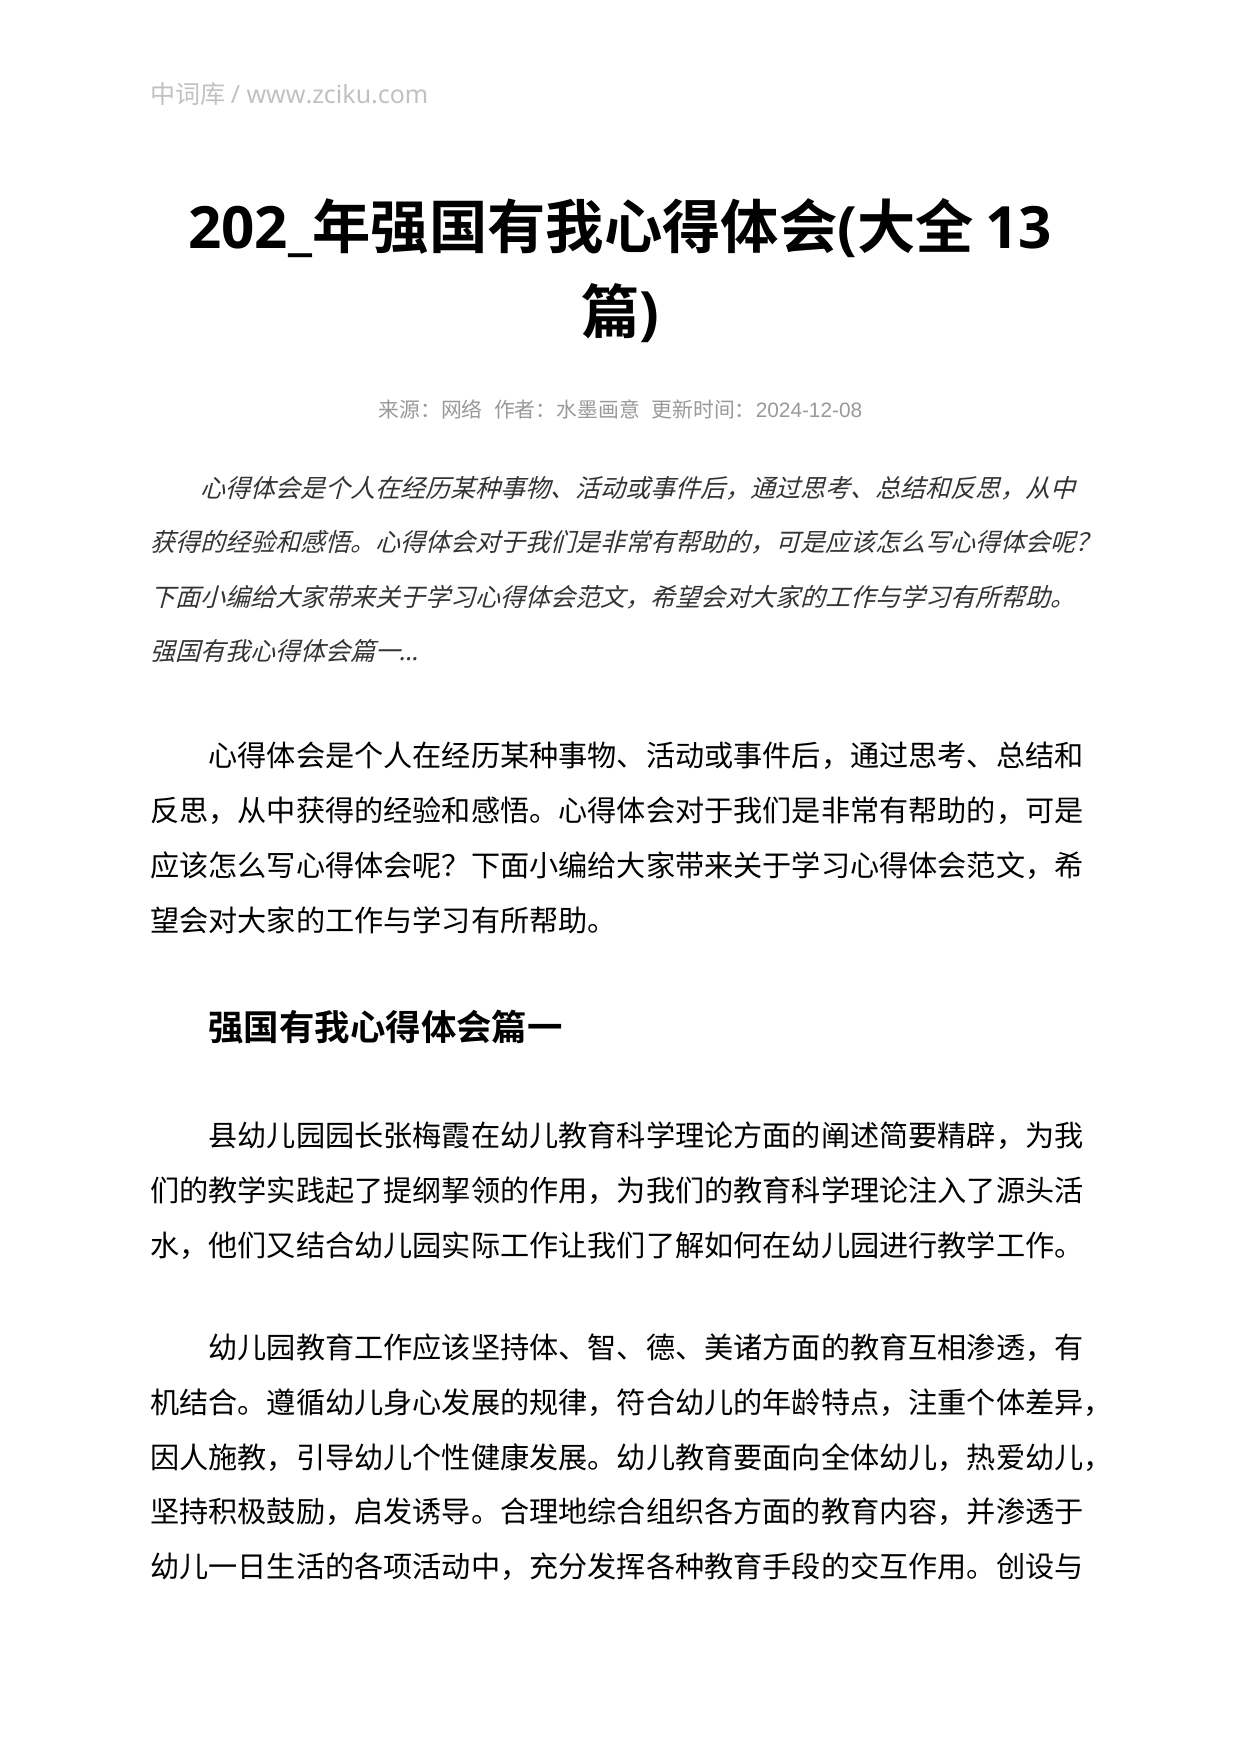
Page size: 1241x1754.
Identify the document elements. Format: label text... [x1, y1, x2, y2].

text 县幼儿园园长张梅霞在幼儿教育科学理论方面的阐述简要精辟，为我们的教学实践起了提纲挈领的作用，为我们的教育科学理论注入了源头活水，他们又结合幼儿园实际工作让我们了解如何在幼儿园进行教学工作。 [150, 1113, 1090, 1265]
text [150, 1324, 1090, 1586]
text 心得体会是个人在经历某种事物、活动或事件后，通过思考、总结和反思，从中获得的经验和感悟。心得体会对于我们是非常有帮助的，可是应该怎么写心得体会呢？下面小编给大家带来关于学习心得体会范文，希望会对大家的工作与学习有所帮助。强国有我心得体会篇一... [150, 468, 1090, 668]
text 强国有我心得体会篇一 [150, 999, 1090, 1051]
subtitle 202_年强国有我心得体会(大全13篇) [150, 181, 1090, 351]
text 心得体会是个人在经历某种事物、活动或事件后，通过思考、总结和反思，从中获得的经验和感悟。心得体会对于我们是非常有帮助的，可是应该怎么写心得体会呢？下面小编给大家带来关于学习心得体会范文，希望会对大家的工作与学习有所帮助。 [150, 733, 1090, 940]
text 来源：网络 作者：水墨画意 更新时间：2024-12-08 [150, 398, 1090, 422]
